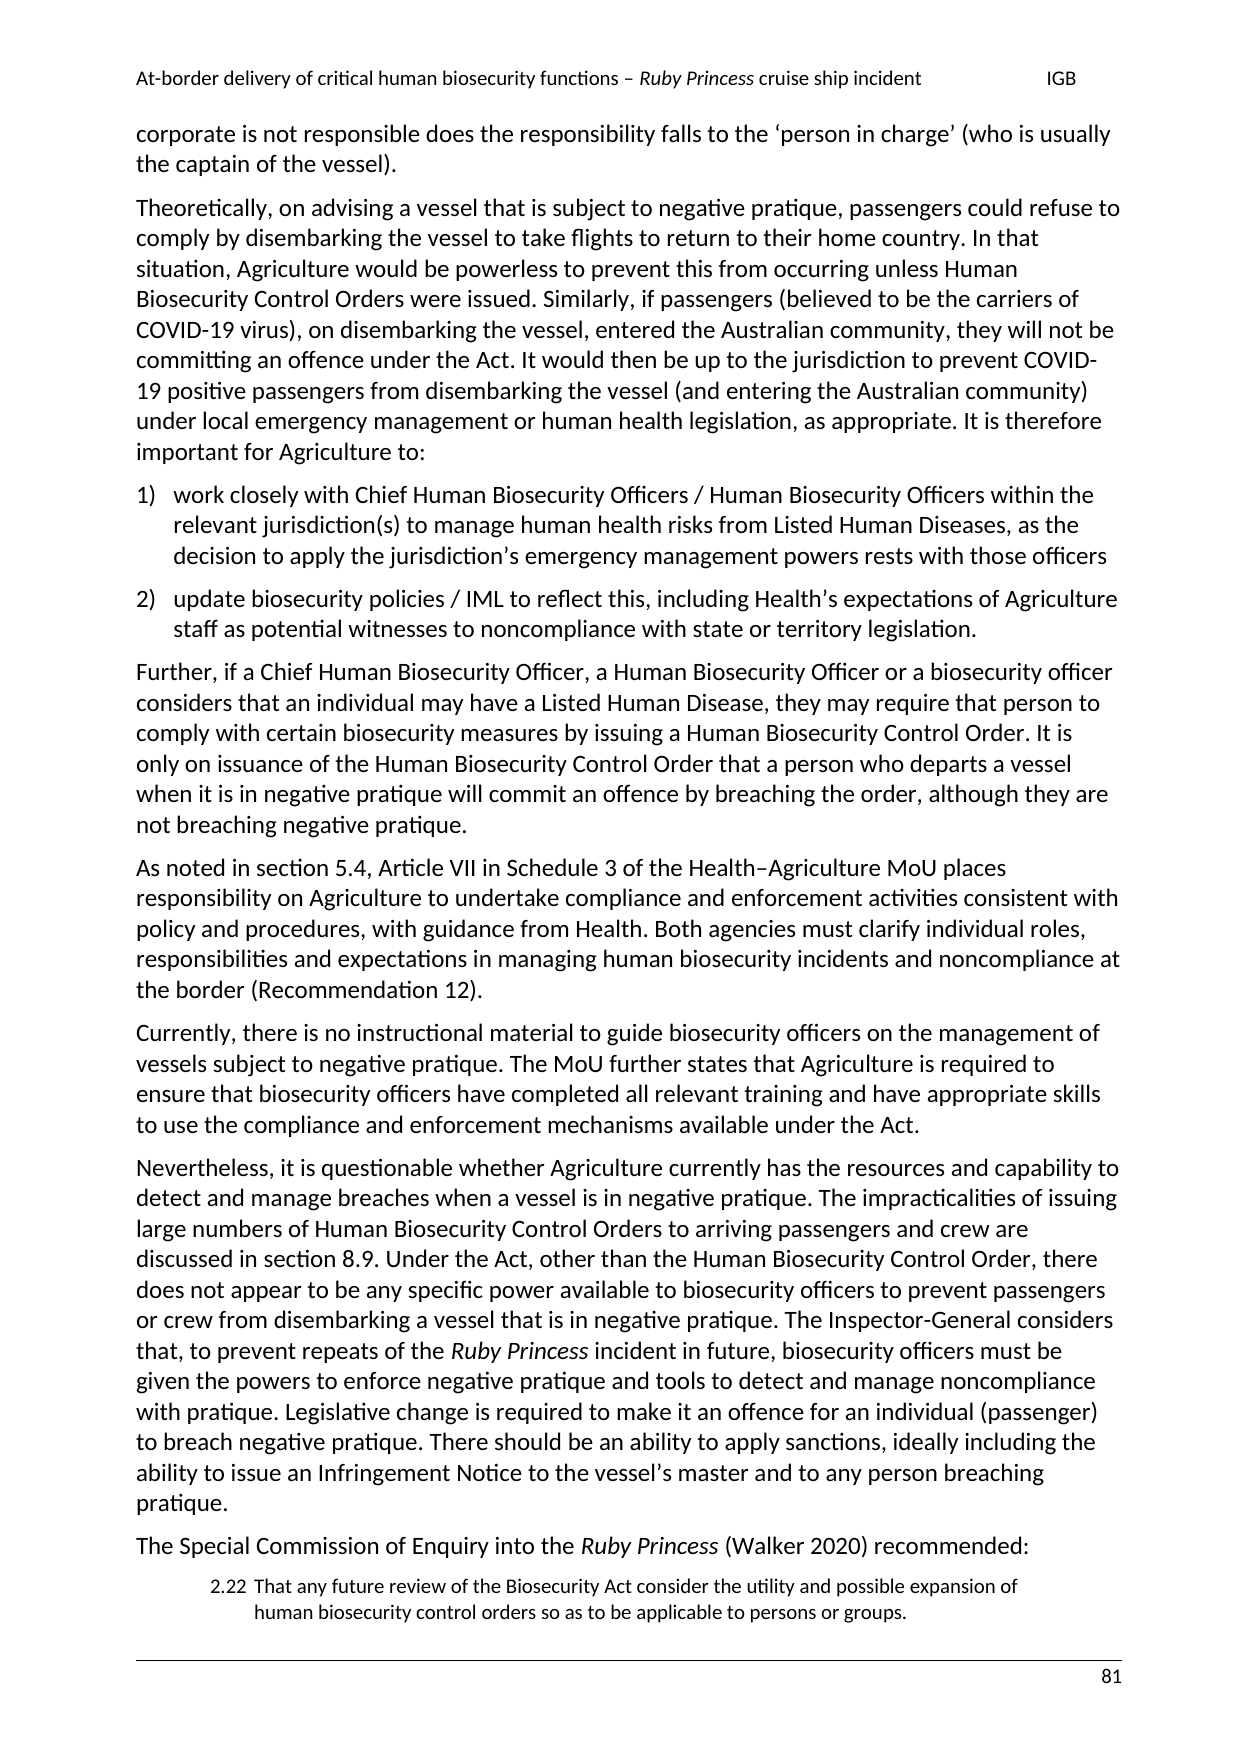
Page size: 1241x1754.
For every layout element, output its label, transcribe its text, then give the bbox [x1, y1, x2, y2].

list update biosecurity policies / IML to reflect this, including Health’s expectations of Agriculture staff as potential witnesses to noncompliance with state or territory legislation. [136, 583, 1122, 644]
text Theoretically, on advising a vessel that is subject to negative pratique, passengers could refuse to comply by disembarking the vessel to take flights to return to their home country. In that situation, Agriculture would be powerless to prevent this from occurring unless Human Biosecurity Control Orders were issued. Similarly, if passengers (believed to be the carriers of COVID-19 virus), on disembarking the vessel, entered the Australian community, they will not be committing an offence under the Act. It would then be up to the jurisdiction to prevent COVID-19 positive passengers from disembarking the vessel (and entering the Australian community) under local emergency management or human health legislation, as appropriate. It is therefore important for Agriculture to: [136, 192, 1122, 466]
text The Special Commission of Enquiry into the Ruby Princess (Walker 2020) recommended: [136, 1531, 1122, 1561]
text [136, 118, 1122, 179]
text As noted in section 5.4, Article VII in Schedule 3 of the Health‒Agriculture MoU places responsibility on Agriculture to undertake compliance and enforcement activities consistent with policy and procedures, with guidance from Health. Both agencies must clarify individual roles, responsibilities and expectations in managing human biosecurity incidents and noncompliance at the border (Recommendation 12). [136, 852, 1122, 1005]
text Further, if a Chief Human Biosecurity Officer, a Human Biosecurity Officer or a biosecurity officer considers that an individual may have a Listed Human Disease, they may require that person to comply with certain biosecurity measures by issuing a Human Biosecurity Control Order. It is only on issuance of the Human Biosecurity Control Order that a person who departs a vessel when it is in negative pratique will commit an offence by breaching the order, although they are not breaching negative pratique. [136, 656, 1122, 839]
list work closely with Chief Human Biosecurity Officers / Human Biosecurity Officers within the relevant jurisdiction(s) to manage human health risks from Listed Human Diseases, as the decision to apply the jurisdiction’s emergency management powers rests with those officers [136, 479, 1122, 570]
text 2.22 That any future review of the Biosecurity Act consider the utility and possible expansion of human biosecurity control orders so as to be applicable to persons or groups. [210, 1573, 1063, 1624]
text Nevertheless, it is questionable whether Agriculture currently has the resources and capability to detect and manage breaches when a vessel is in negative pratique. The impracticalities of issuing large numbers of Human Biosecurity Control Orders to arriving passengers and crew are discussed in section 8.9. Under the Act, other than the Human Biosecurity Control Order, there does not appear to be any specific power available to biosecurity officers to prevent passengers or crew from disembarking a vessel that is in negative pratique. The Inspector-General considers that, to prevent repeats of the Ruby Princess incident in future, biosecurity officers must be given the powers to enforce negative pratique and tools to detect and manage noncompliance with pratique. Legislative change is required to make it an offence for an individual (passenger) to breach negative pratique. There should be an ability to apply sanctions, ideally including the ability to issue an Infringement Notice to the vessel’s master and to any person breaching pratique. [136, 1152, 1122, 1518]
text Currently, there is no instructional material to guide biosecurity officers on the management of vessels subject to negative pratique. The MoU further states that Agriculture is required to ensure that biosecurity officers have completed all relevant training and have appropriate skills to use the compliance and enforcement mechanisms available under the Act. [136, 1017, 1122, 1139]
